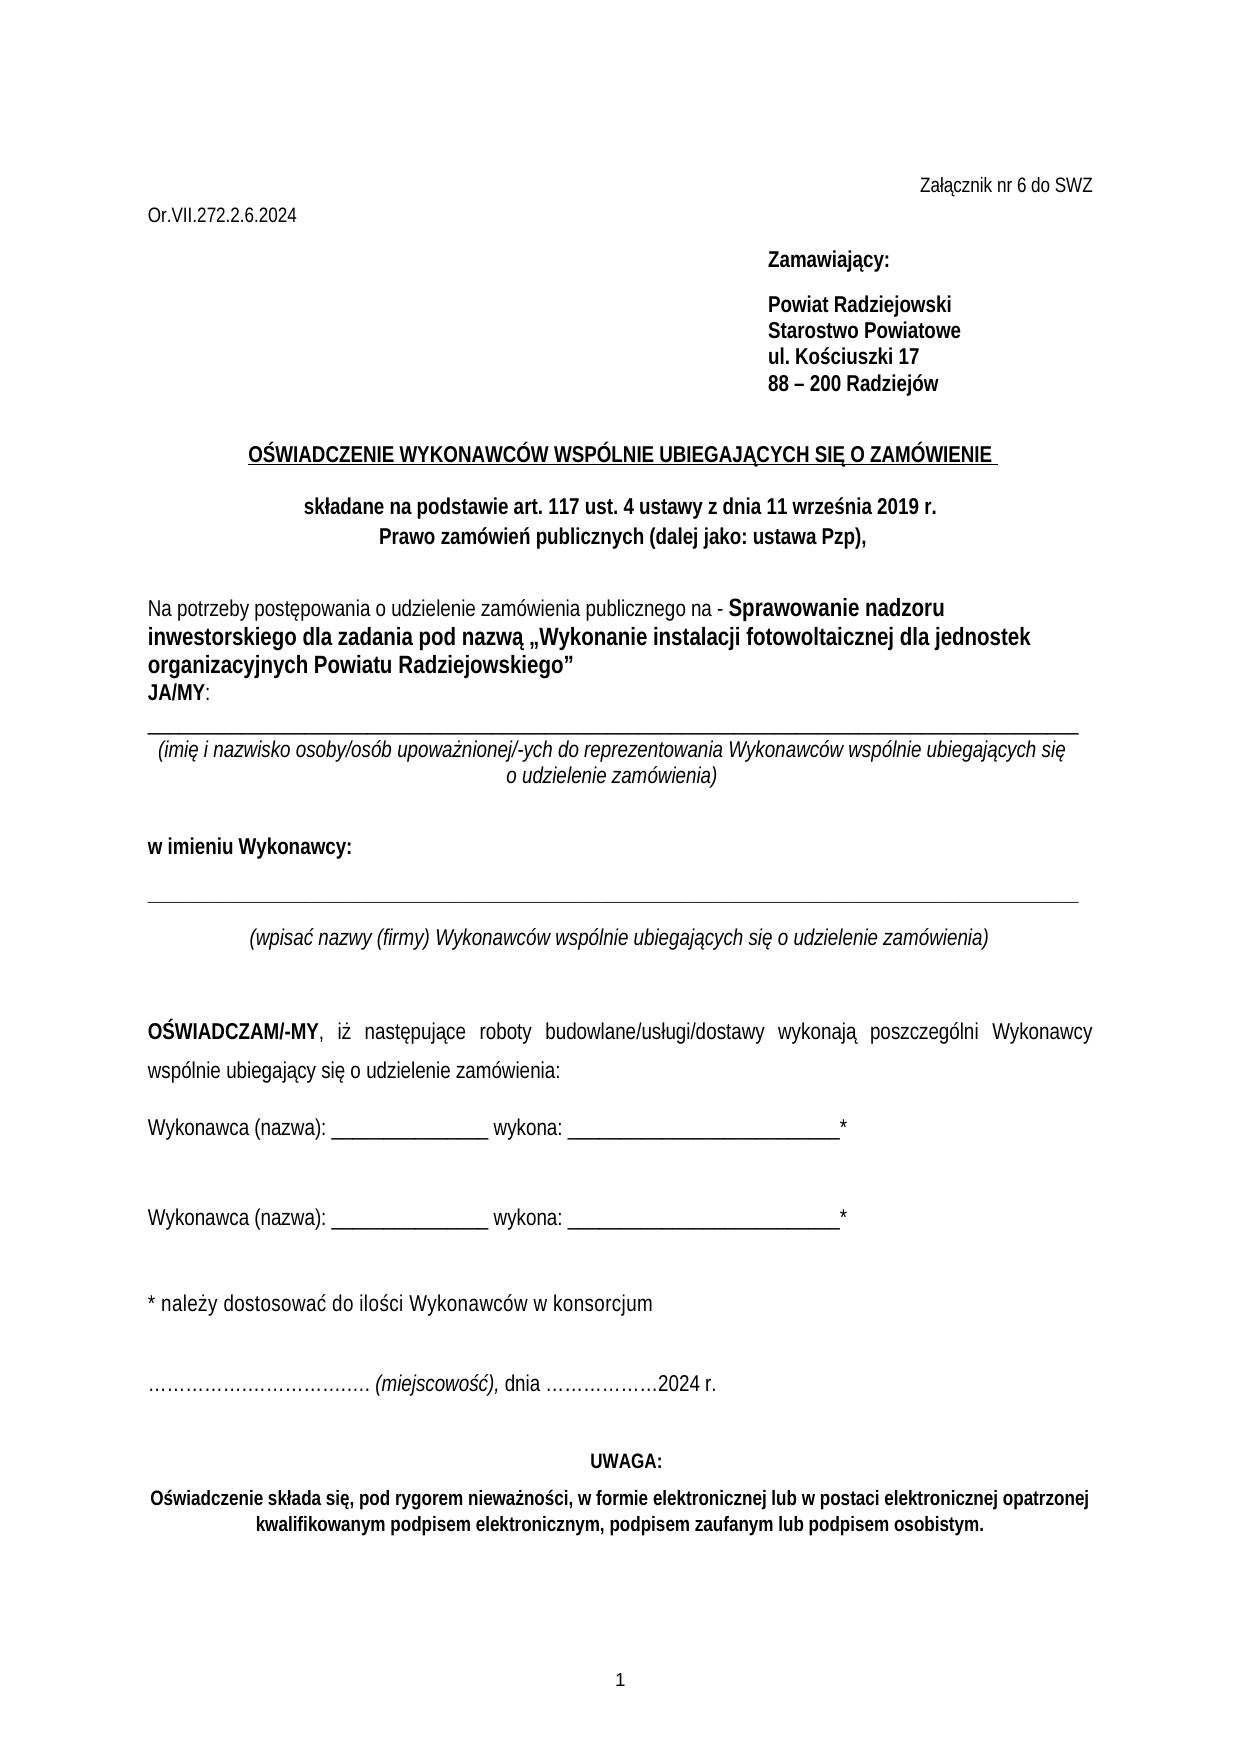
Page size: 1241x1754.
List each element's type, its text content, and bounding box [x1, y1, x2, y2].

text …………….…………….…. (miejscowość), dnia ………………2024 r. [148, 1370, 1093, 1397]
text OŚWIADCZENIE WYKONAWCÓW WSPÓLNIE UBIEGAJĄCYCH SIĘ O ZAMÓWIENIE [148, 441, 1093, 467]
text Powiat Radziejowski [768, 291, 1093, 317]
text Or.VII.272.2.6.2024 [148, 203, 1093, 227]
text UWAGA: [148, 1449, 1093, 1473]
text 88 – 200 Radziejów [768, 370, 1093, 396]
text Prawo zamówień publicznych (dalej jako: ustawa Pzp), [148, 523, 1093, 550]
text _________________________________________________________________________________________ [148, 709, 1122, 736]
text w imieniu Wykonawcy: [148, 833, 1093, 860]
text Zamawiający: [768, 246, 1093, 272]
text Na potrzeby postępowania o udzielenie zamówienia publicznego na - Sprawowanie nadzoru inwestorskiego dla zadania pod nazwą „Wykonanie instalacji fotowoltaicznej dla jednostek organizacyjnych Powiatu Radziejowskiego” [148, 593, 1093, 679]
text Wykonawca (nazwa): _______________ wykona: __________________________* [148, 1113, 1093, 1140]
text OŚWIADCZAM/-MY, iż następujące roboty budowlane/usługi/dostawy wykonają poszczególni Wykonawcy wspólnie ubiegający się o udzielenie zamówienia: [148, 1018, 1093, 1084]
text Wykonawca (nazwa): _______________ wykona: __________________________* [148, 1204, 1093, 1230]
text ul. Kościuszki 17 [768, 343, 1093, 370]
text _________________________________________________________________________________________ [148, 878, 1093, 905]
text * należy dostosować do ilości Wykonawców w konsorcjum [148, 1290, 1093, 1316]
subtitle Załącznik nr 6 do SWZ [148, 173, 1093, 197]
text Oświadczenie składa się, pod rygorem nieważności, w formie elektronicznej lub w postaci elektronicznej opatrzonej kwalifikowanym podpisem elektronicznym, podpisem zaufanym lub podpisem osobistym. [148, 1486, 1093, 1536]
text Starostwo Powiatowe [768, 317, 1093, 343]
text JA/MY: [148, 679, 1093, 705]
text składane na podstawie art. 117 ust. 4 ustawy z dnia 11 września 2019 r. [148, 493, 1093, 519]
text (wpisać nazwy (firmy) Wykonawców wspólnie ubiegających się o udzielenie zamówienia) [148, 923, 1093, 950]
text (imię i nazwisko osoby/osób upoważnionej/-ych do reprezentowania Wykonawców wspólnie ubiegających się o udzielenie zamówienia) [148, 736, 1078, 788]
